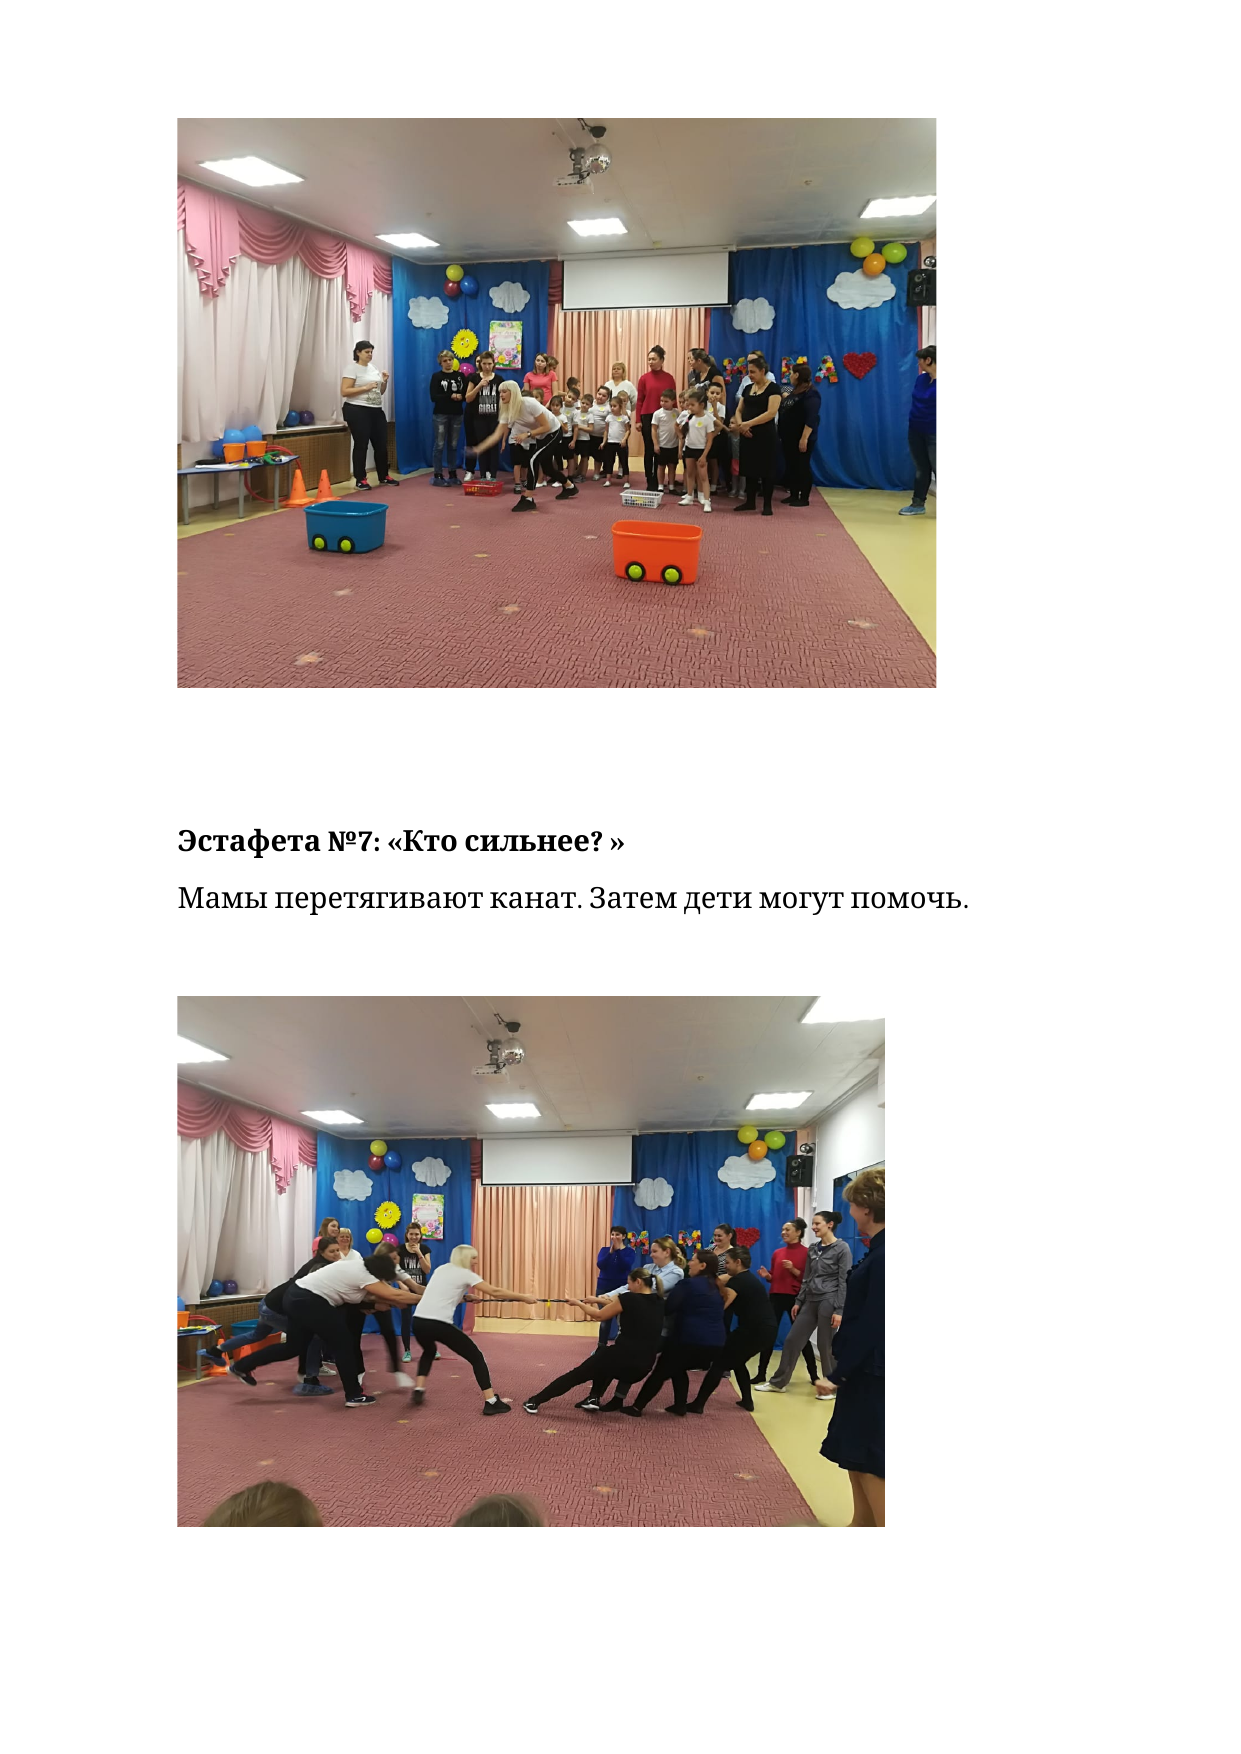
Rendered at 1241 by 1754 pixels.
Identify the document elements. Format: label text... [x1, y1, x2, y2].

text Мамы перетягивают канат. Затем дети могут помочь. [177, 882, 1152, 916]
picture [177, 996, 885, 1527]
text Эстафета №7: «Кто сильнее? » [177, 825, 1152, 858]
picture [177, 118, 937, 688]
